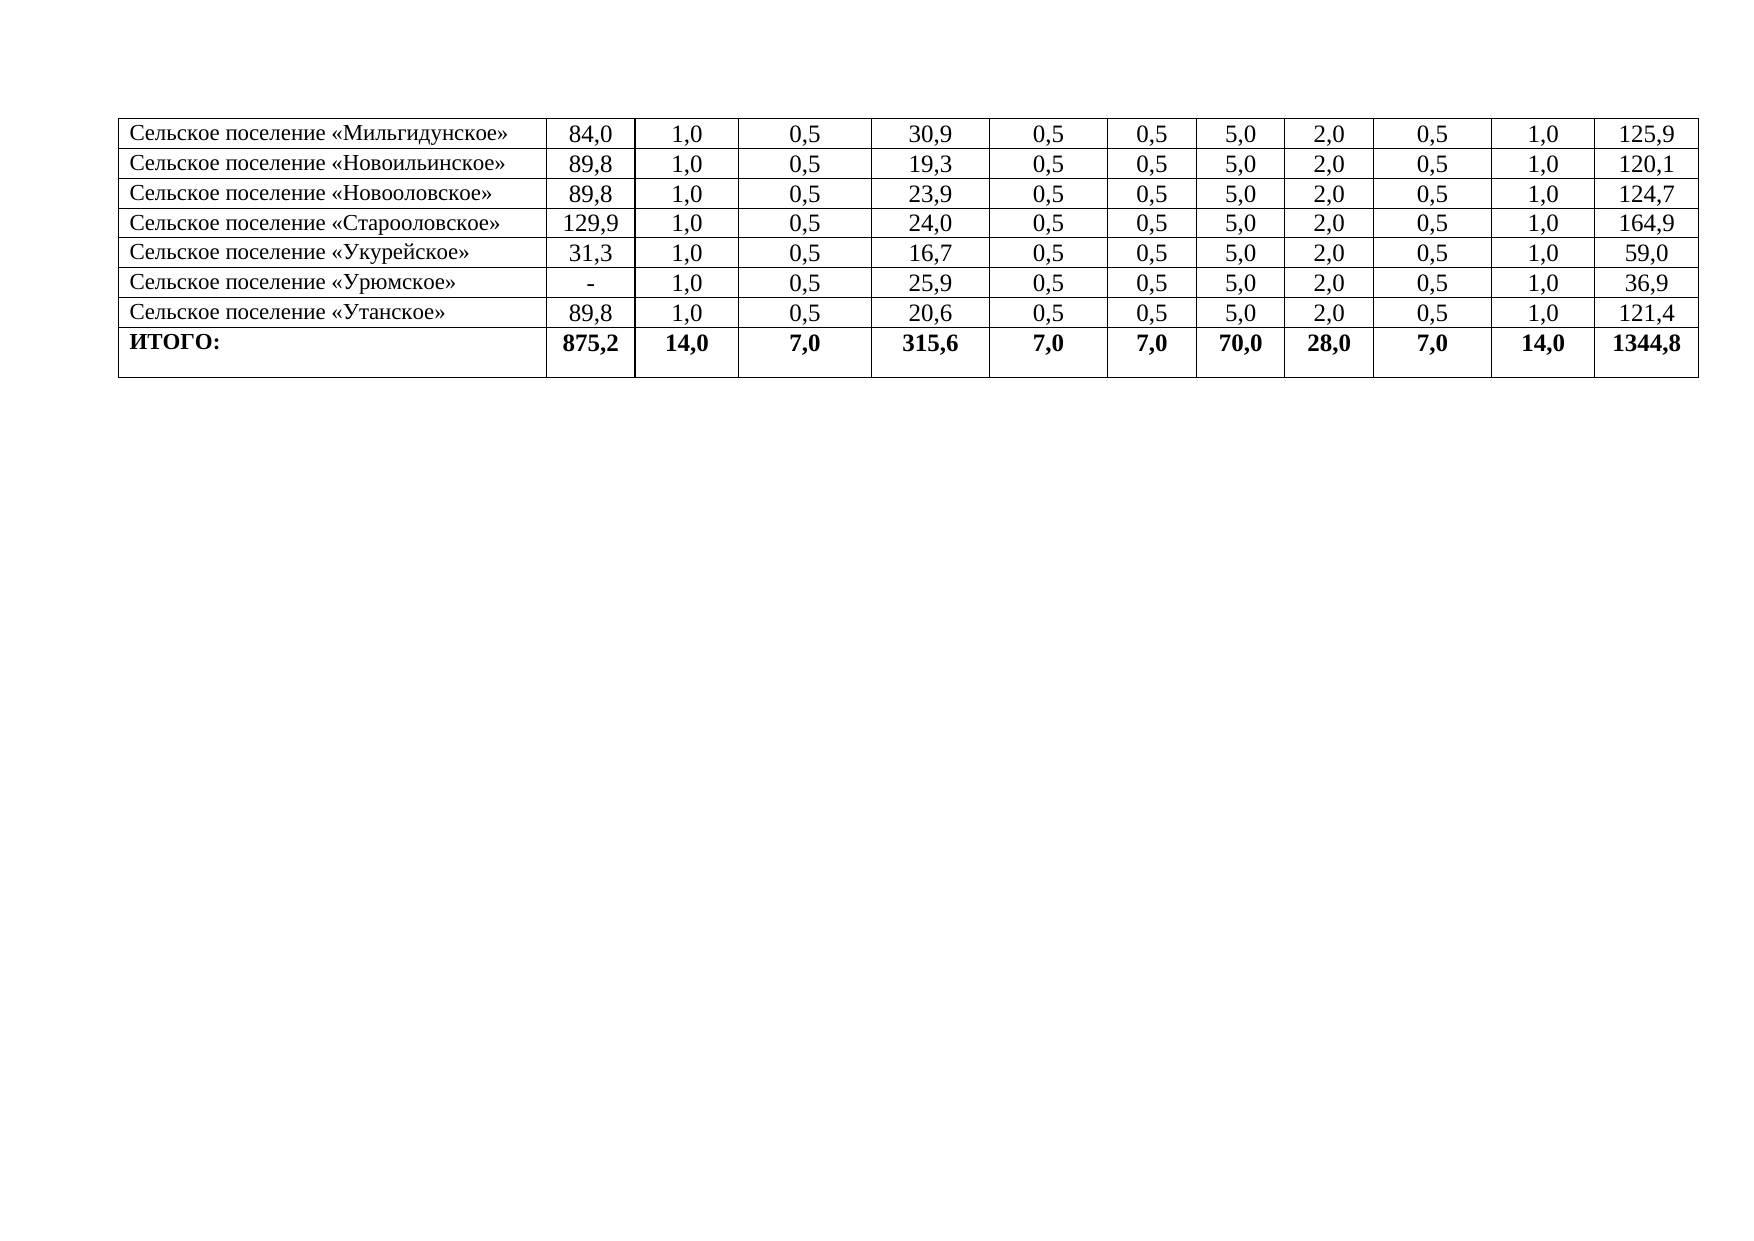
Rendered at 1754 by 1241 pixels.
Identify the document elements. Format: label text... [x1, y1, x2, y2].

table_cell 25,9 [872, 268, 989, 297]
table_cell 1,0 [1492, 298, 1594, 327]
table_cell 0,5 [739, 268, 871, 297]
table_cell 1344,8 [1595, 328, 1698, 377]
table_cell 70,0 [1197, 328, 1284, 377]
table_cell 0,5 [990, 268, 1107, 297]
table_cell 2,0 [1285, 119, 1373, 148]
table_cell 1,0 [636, 119, 738, 148]
table_cell 1,0 [1492, 209, 1594, 237]
table_cell 0,5 [1374, 238, 1491, 267]
table_cell 120,1 [1595, 149, 1698, 178]
table_cell Сельское поселение «Утанское» [119, 298, 546, 327]
table_cell 0,5 [1108, 298, 1196, 327]
table_cell 0,5 [990, 298, 1107, 327]
table_cell 0,5 [990, 179, 1107, 207]
table_cell 5,0 [1197, 238, 1284, 267]
table_cell Сельское поселение «Урюмское» [119, 268, 546, 297]
table_cell 875,2 [547, 328, 634, 377]
table_cell 89,8 [547, 149, 634, 178]
table_cell 2,0 [1285, 298, 1373, 327]
table_cell 5,0 [1197, 268, 1284, 297]
table_cell 7,0 [990, 328, 1107, 377]
table_cell 0,5 [739, 179, 871, 207]
table_cell 2,0 [1285, 179, 1373, 207]
table_cell 0,5 [990, 209, 1107, 237]
table_cell 0,5 [990, 149, 1107, 178]
table_cell 1,0 [636, 149, 738, 178]
table_cell 1,0 [1492, 119, 1594, 148]
table_cell Сельское поселение «Мильгидунское» [119, 119, 546, 148]
table_cell 0,5 [739, 209, 871, 237]
table_cell 1,0 [636, 268, 738, 297]
table_cell 84,0 [547, 119, 634, 148]
table_cell 24,0 [872, 209, 989, 237]
table_cell 0,5 [1374, 179, 1491, 207]
table_cell 2,0 [1285, 238, 1373, 267]
table_cell Сельское поселение «Новоильинское» [119, 149, 546, 178]
table_cell ИТОГО: [119, 328, 546, 377]
table_cell 124,7 [1595, 179, 1698, 207]
table_cell 0,5 [990, 238, 1107, 267]
table_cell 1,0 [636, 238, 738, 267]
table_cell 0,5 [739, 238, 871, 267]
table_cell 16,7 [872, 238, 989, 267]
table_cell 5,0 [1197, 179, 1284, 207]
table_cell 89,8 [547, 179, 634, 207]
table_cell 0,5 [1108, 268, 1196, 297]
table_cell 0,5 [1108, 209, 1196, 237]
table_cell 1,0 [1492, 268, 1594, 297]
table_cell 0,5 [1108, 179, 1196, 207]
table_cell 0,5 [990, 119, 1107, 148]
table_cell 129,9 [547, 209, 634, 237]
table_cell 0,5 [1108, 149, 1196, 178]
table_cell 5,0 [1197, 209, 1284, 237]
table_cell 23,9 [872, 179, 989, 207]
table_cell 5,0 [1197, 149, 1284, 178]
table_cell 31,3 [547, 238, 634, 267]
table_cell 1,0 [1492, 238, 1594, 267]
table_cell 0,5 [1374, 119, 1491, 148]
table_cell 0,5 [1374, 268, 1491, 297]
table_cell 89,8 [547, 298, 634, 327]
table_cell 1,0 [636, 298, 738, 327]
table_cell 0,5 [1108, 238, 1196, 267]
table_cell 7,0 [1108, 328, 1196, 377]
table_cell 14,0 [636, 328, 738, 377]
table_cell 2,0 [1285, 209, 1373, 237]
table_cell Сельское поселение «Укурейское» [119, 238, 546, 267]
table_cell 0,5 [1108, 119, 1196, 148]
table_cell 5,0 [1197, 298, 1284, 327]
table_cell 0,5 [739, 119, 871, 148]
table_cell 7,0 [1374, 328, 1491, 377]
table_cell 28,0 [1285, 328, 1373, 377]
table_cell 20,6 [872, 298, 989, 327]
table_cell Сельское поселение «Новооловское» [119, 179, 546, 207]
table_cell 0,5 [1374, 298, 1491, 327]
table_cell 0,5 [1374, 209, 1491, 237]
table_cell 164,9 [1595, 209, 1698, 237]
table_cell 1,0 [636, 179, 738, 207]
table_cell 1,0 [1492, 179, 1594, 207]
table_cell 125,9 [1595, 119, 1698, 148]
table_cell Сельское поселение «Старооловское» [119, 209, 546, 237]
table_cell 30,9 [872, 119, 989, 148]
table_cell 315,6 [872, 328, 989, 377]
table_cell 0,5 [1374, 149, 1491, 178]
table_cell 1,0 [636, 209, 738, 237]
table_cell 59,0 [1595, 238, 1698, 267]
table_cell 2,0 [1285, 149, 1373, 178]
table_cell - [547, 268, 634, 297]
table_cell 0,5 [739, 149, 871, 178]
table_cell 2,0 [1285, 268, 1373, 297]
table_cell 19,3 [872, 149, 989, 178]
table_cell 7,0 [739, 328, 871, 377]
table_cell 1,0 [1492, 149, 1594, 178]
table_cell 14,0 [1492, 328, 1594, 377]
table_cell 0,5 [739, 298, 871, 327]
table_cell 5,0 [1197, 119, 1284, 148]
table_cell 121,4 [1595, 298, 1698, 327]
table_cell 36,9 [1595, 268, 1698, 297]
